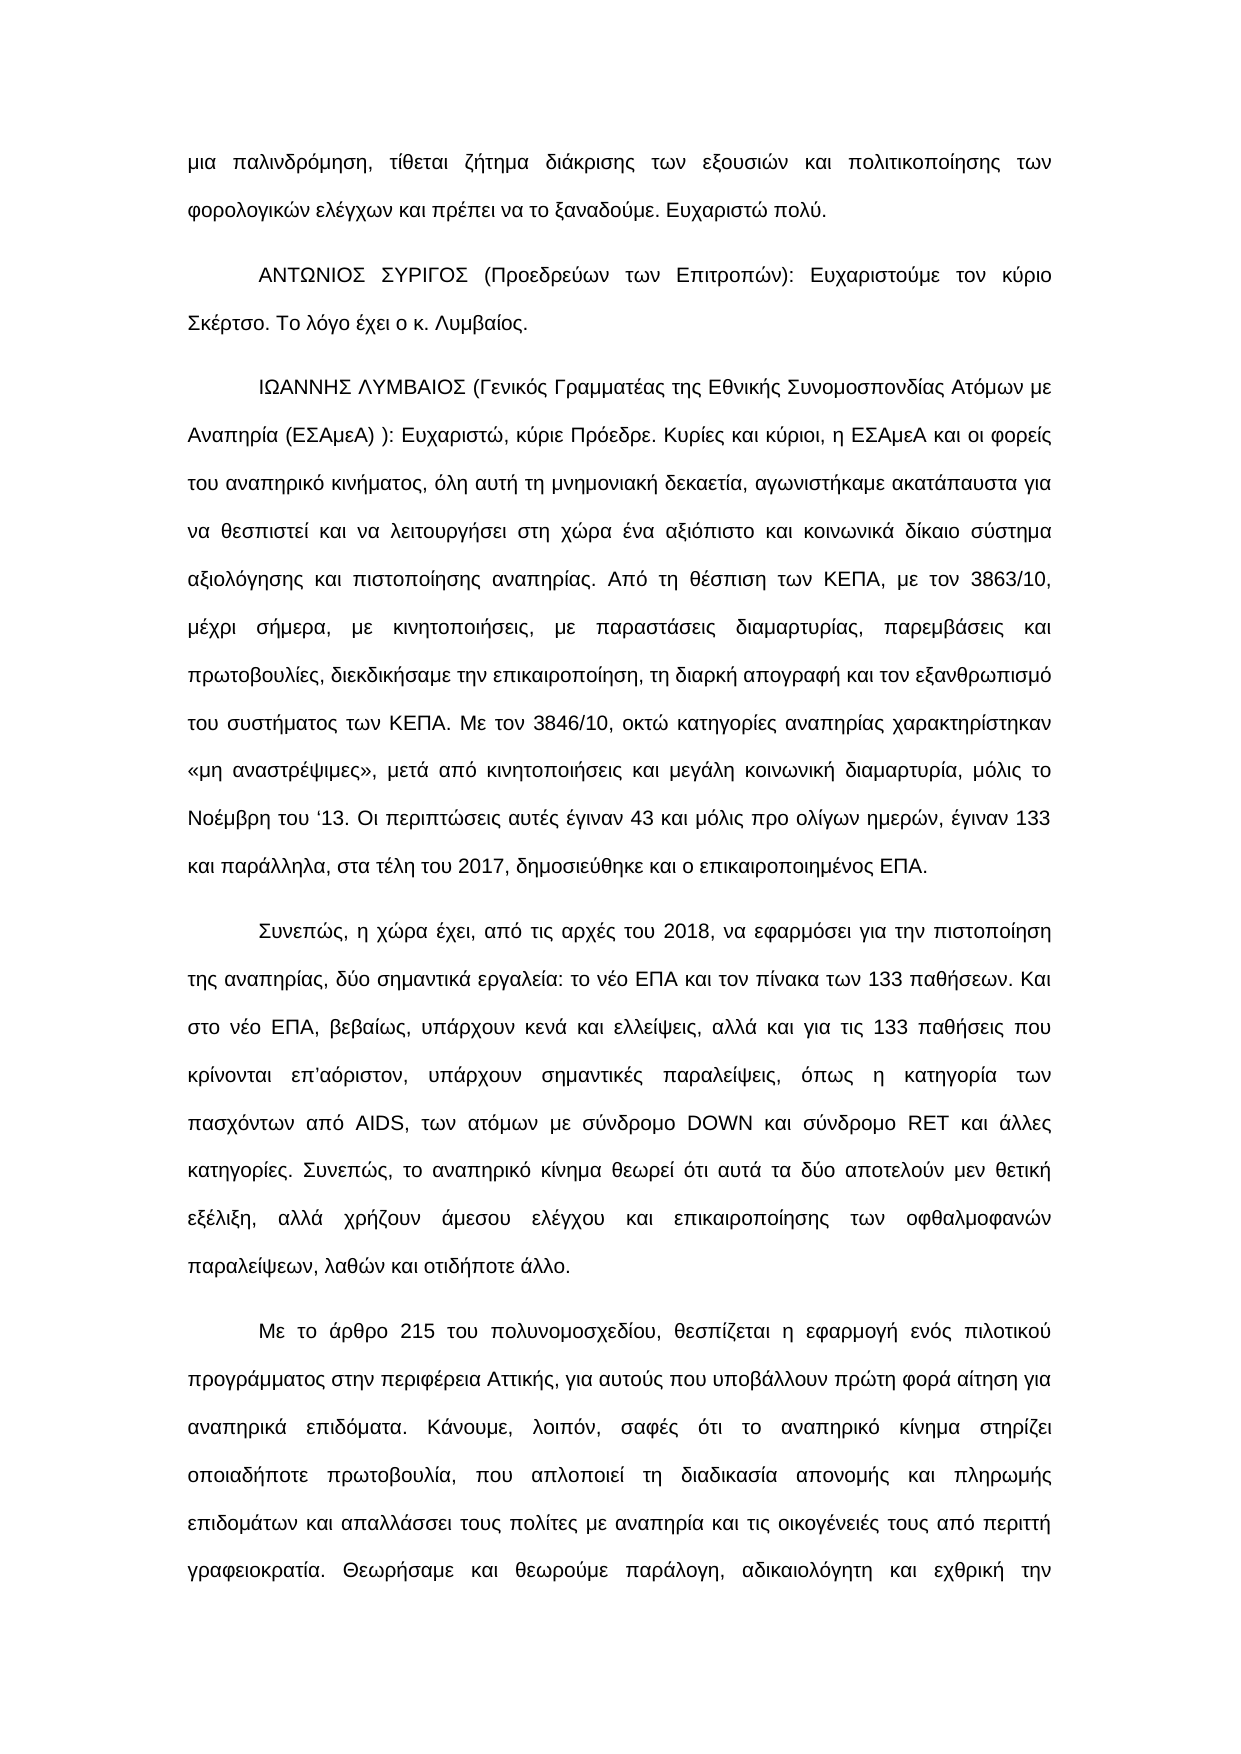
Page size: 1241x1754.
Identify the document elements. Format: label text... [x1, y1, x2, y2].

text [187, 150, 1053, 222]
text ΑΝΤΩΝΙΟΣ ΣΥΡΙΓΟΣ (Προεδρεύων των Επιτροπών): Ευχαριστούμε τον κύριο Σκέρτσο. Το λόγο έχει ο κ. Λυμβαίος. [187, 262, 1053, 334]
text Συνεπώς, η χώρα έχει, από τις αρχές του 2018, να εφαρμόσει για την πιστοποίηση της αναπηρίας, δύο σημαντικά εργαλεία: το νέο ΕΠΑ και τον πίνακα των 133 παθήσεων. Και στο νέο ΕΠΑ, βεβαίως, υπάρχουν κενά και ελλείψεις, αλλά και για τις 133 παθήσεις που κρίνονται επ’αόριστον, υπάρχουν σημαντικές παραλείψεις, όπως η κατηγορία των πασχόντων από AIDS, των ατόμων με σύνδρομο DOWN και σύνδρομο RET και άλλες κατηγορίες. Συνεπώς, το αναπηρικό κίνημα θεωρεί ότι αυτά τα δύο αποτελούν μεν θετική εξέλιξη, αλλά χρήζουν άμεσου ελέγχου και επικαιροποίησης των οφθαλμοφανών παραλείψεων, λαθών και οτιδήποτε άλλο. [187, 919, 1053, 1278]
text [187, 1319, 1053, 1582]
text ΙΩΑΝΝΗΣ ΛΥΜΒΑΙΟΣ (Γενικός Γραμματέας της Εθνικής Συνομοσπονδίας Ατόμων με Αναπηρία (ΕΣΑμεΑ) ): Ευχαριστώ, κύριε Πρόεδρε. Κυρίες και κύριοι, η ΕΣΑμεΑ και οι φορείς του αναπηρικό κινήματος, όλη αυτή τη μνημονιακή δεκαετία, αγωνιστήκαμε ακατάπαυστα για να θεσπιστεί και να λειτουργήσει στη χώρα ένα αξιόπιστο και κοινωνικά δίκαιο σύστημα αξιολόγησης και πιστοποίησης αναπηρίας. Από τη θέσπιση των ΚΕΠΑ, με τον 3863/10, μέχρι σήμερα, με κινητοποιήσεις, με παραστάσεις διαμαρτυρίας, παρεμβάσεις και πρωτοβουλίες, διεκδικήσαμε την επικαιροποίηση, τη διαρκή απογραφή και τον εξανθρωπισμό του συστήματος των ΚΕΠΑ. Με τον 3846/10, οκτώ κατηγορίες αναπηρίας χαρακτηρίστηκαν «μη αναστρέψιμες», μετά από κινητοποιήσεις και μεγάλη κοινωνική διαμαρτυρία, μόλις το Νοέμβρη του ‘13. Οι περιπτώσεις αυτές έγιναν 43 και μόλις προ ολίγων ημερών, έγιναν 133 και παράλληλα, στα τέλη του 2017, δημοσιεύθηκε και ο επικαιροποιημένος ΕΠΑ. [187, 375, 1053, 878]
